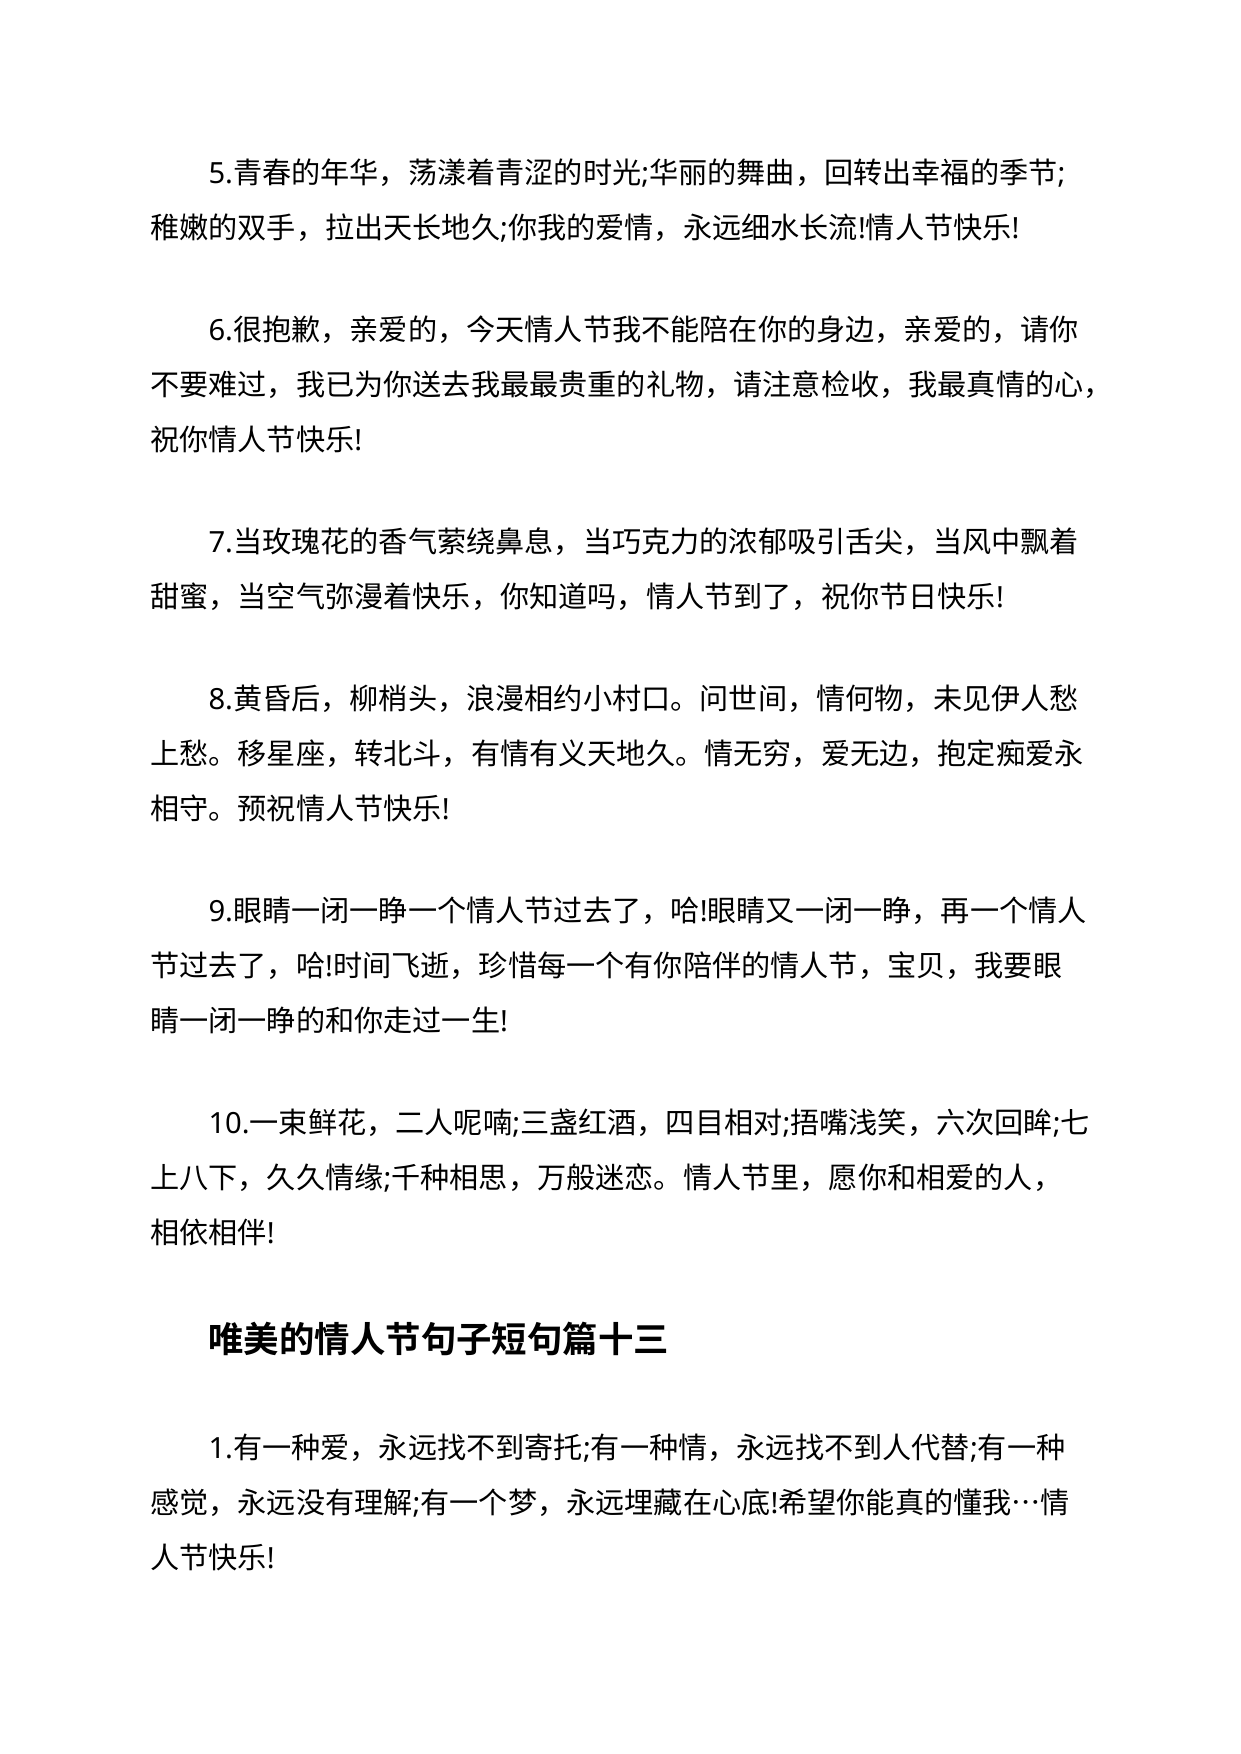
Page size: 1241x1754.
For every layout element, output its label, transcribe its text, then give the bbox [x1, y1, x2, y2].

text 8.黄昏后，柳梢头，浪漫相约小村口。问世间，情何物，未见伊人愁上愁。移星座，转北斗，有情有义天地久。情无穷，爱无边，抱定痴爱永相守。预祝情人节快乐! [150, 676, 1090, 828]
text 1.有一种爱，永远找不到寄托;有一种情，永远找不到人代替;有一种感觉，永远没有理解;有一个梦，永远埋藏在心底!希望你能真的懂我…情人节快乐! [150, 1425, 1090, 1577]
text 7.当玫瑰花的香气萦绕鼻息，当巧克力的浓郁吸引舌尖，当风中飘着甜蜜，当空气弥漫着快乐，你知道吗，情人节到了，祝你节日快乐! [150, 519, 1090, 616]
text 5.青春的年华，荡漾着青涩的时光;华丽的舞曲，回转出幸福的季节;稚嫩的双手，拉出天长地久;你我的爱情，永远细水长流!情人节快乐! [150, 150, 1090, 247]
text 6.很抱歉，亲爱的，今天情人节我不能陪在你的身边，亲爱的，请你不要难过，我已为你送去我最最贵重的礼物，请注意检收，我最真情的心，祝你情人节快乐! [150, 307, 1090, 459]
text 10.一束鲜花，二人呢喃;三盏红酒，四目相对;捂嘴浅笑，六次回眸;七上八下，久久情缘;千种相思，万般迷恋。情人节里，愿你和相爱的人，相依相伴! [150, 1100, 1090, 1252]
text 唯美的情人节句子短句篇十三 [150, 1312, 1090, 1363]
text 9.眼睛一闭一睁一个情人节过去了，哈!眼睛又一闭一睁，再一个情人节过去了，哈!时间飞逝，珍惜每一个有你陪伴的情人节，宝贝，我要眼睛一闭一睁的和你走过一生! [150, 888, 1090, 1040]
